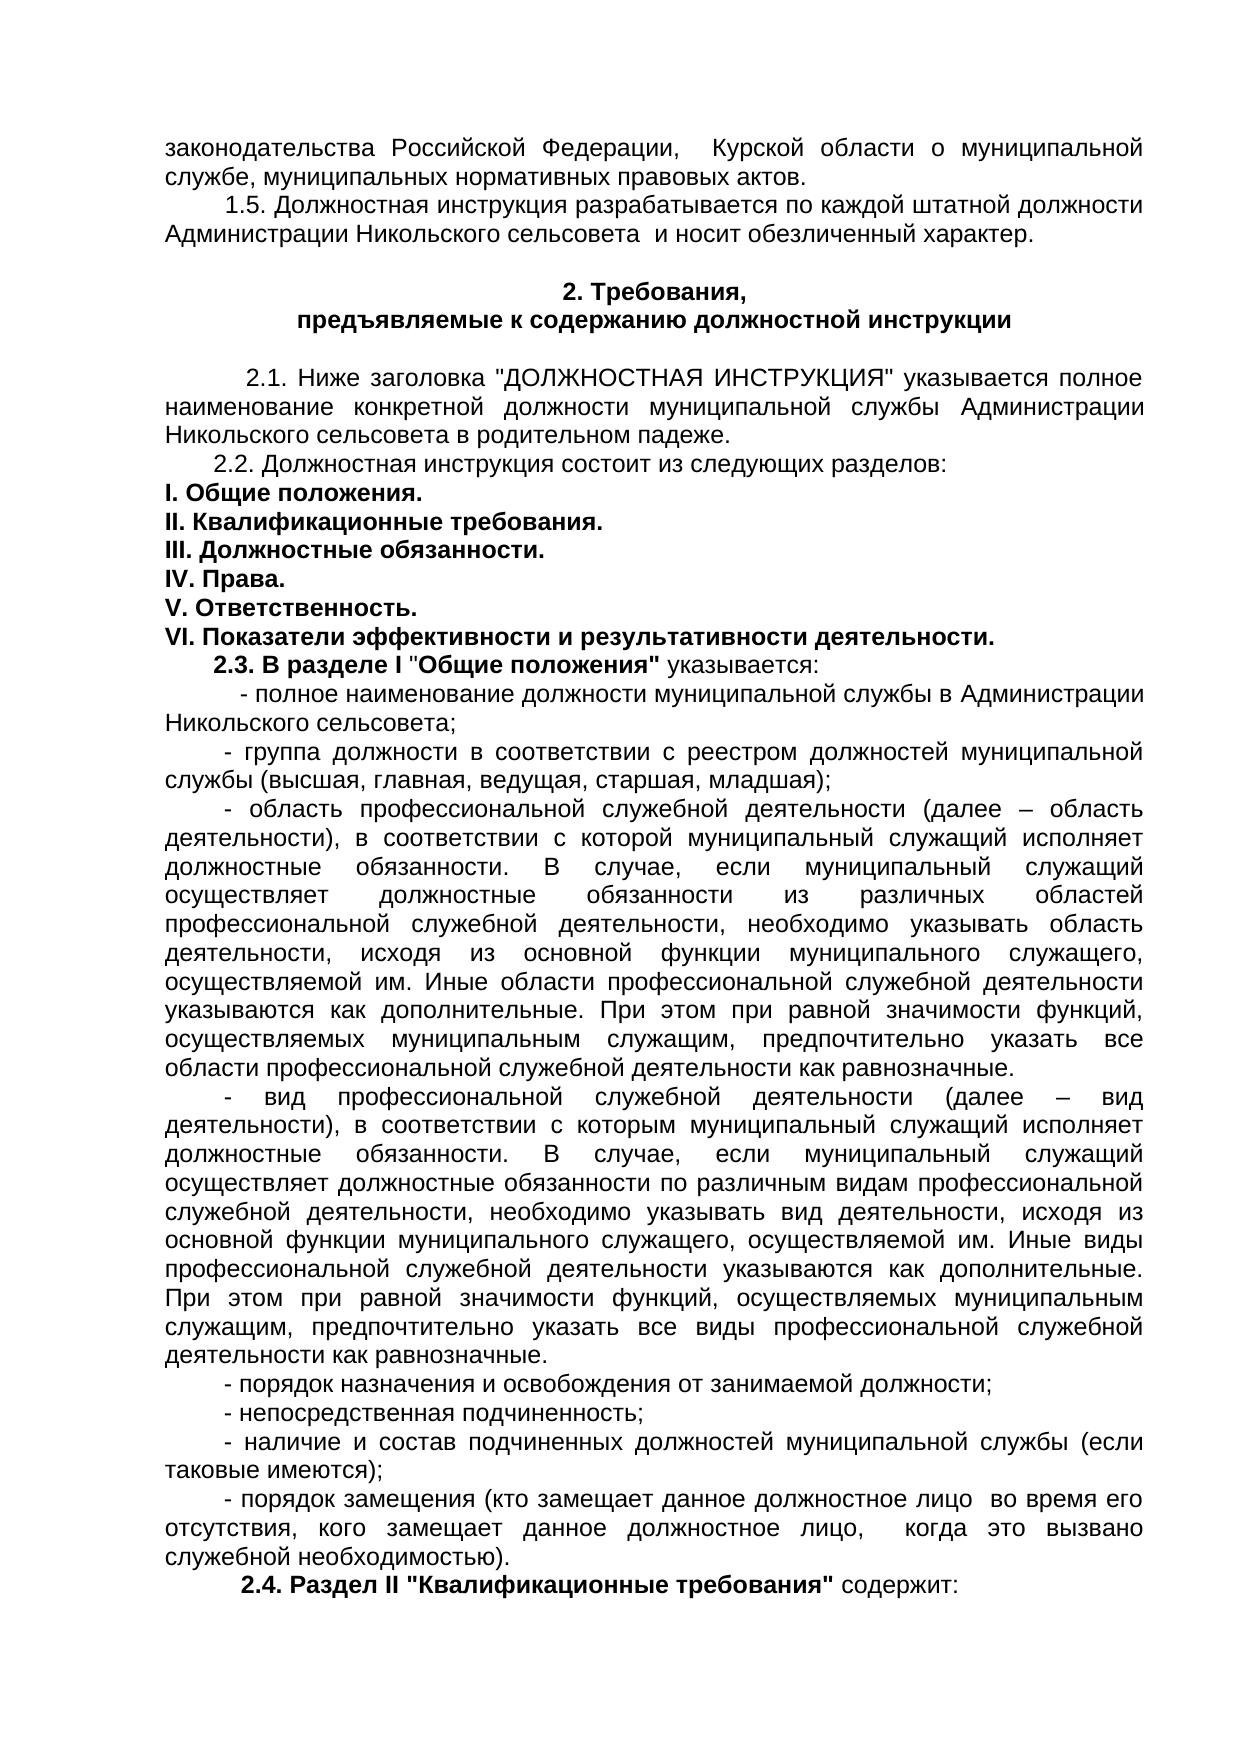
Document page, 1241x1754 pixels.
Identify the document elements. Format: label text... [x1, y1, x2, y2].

text V. Ответственность. [164, 593, 1144, 622]
text - вид профессиональной служебной деятельности (далее – вид деятельности), в соответствии с которым муниципальный служащий исполняет должностные обязанности. В случае, если муниципальный служащий осуществляет должностные обязанности по различным видам профессиональной служебной деятельности, необходимо указывать вид деятельности, исходя из основной функции муниципального служащего, осуществляемой им. Иные виды профессиональной служебной деятельности указываются как дополнительные. При этом при равной значимости функций, осуществляемых муниципальным служащим, предпочтительно указать все виды профессиональной служебной деятельности как равнозначные. [164, 1082, 1144, 1369]
text I. Общие положения. [164, 478, 1144, 507]
text - область профессиональной служебной деятельности (далее – область деятельности), в соответствии с которой муниципальный служащий исполняет должностные обязанности. В случае, если муниципальный служащий осуществляет должностные обязанности из различных областей профессиональной служебной деятельности, необходимо указывать область деятельности, исходя из основной функции муниципального служащего, осуществляемой им. Иные области профессиональной служебной деятельности указываются как дополнительные. При этом при равной значимости функций, осуществляемых муниципальным служащим, предпочтительно указать все области профессиональной служебной деятельности как равнозначные. [164, 794, 1144, 1082]
text 2.1. Ниже заголовка "ДОЛЖНОСТНАЯ ИНСТРУКЦИЯ" указывается полное наименование конкретной должности муниципальной службы Администрации Никольского сельсовета в родительном падеже. [164, 363, 1144, 449]
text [164, 133, 1144, 190]
text предъявляемые к содержанию должностной инструкции [164, 305, 1144, 334]
text III. Должностные обязанности. [164, 535, 1144, 564]
text - наличие и состав подчиненных должностей муниципальной службы (если таковые имеются); [164, 1427, 1144, 1484]
text II. Квалификационные требования. [164, 507, 1144, 535]
text 2.4. Раздел II "Квалификационные требования" содержит: [164, 1570, 1144, 1599]
text VI. Показатели эффективности и результативности деятельности. [164, 622, 1144, 650]
text 2. Требования, [164, 277, 1144, 305]
text 2.3. В разделе I "Общие положения" указывается: [164, 650, 1144, 679]
text 2.2. Должностная инструкция состоит из следующих разделов: [164, 449, 1144, 478]
text - группа должности в соответствии с реестром должностей муниципальной службы (высшая, главная, ведущая, старшая, младшая); [164, 737, 1144, 794]
text - полное наименование должности муниципальной службы в Администрации Никольского сельсовета; [164, 679, 1144, 737]
text IV. Права. [164, 564, 1144, 593]
text 1.5. Должностная инструкция разрабатывается по каждой штатной должности Администрации Никольского сельсовета и носит обезличенный характер. [164, 190, 1144, 248]
text - порядок назначения и освобождения от занимаемой должности; [164, 1369, 1144, 1398]
text - непосредственная подчиненность; [164, 1398, 1144, 1427]
text - порядок замещения (кто замещает данное должностное лицо во время его отсутствия, кого замещает данное должностное лицо, когда это вызвано служебной необходимостью). [164, 1484, 1144, 1570]
